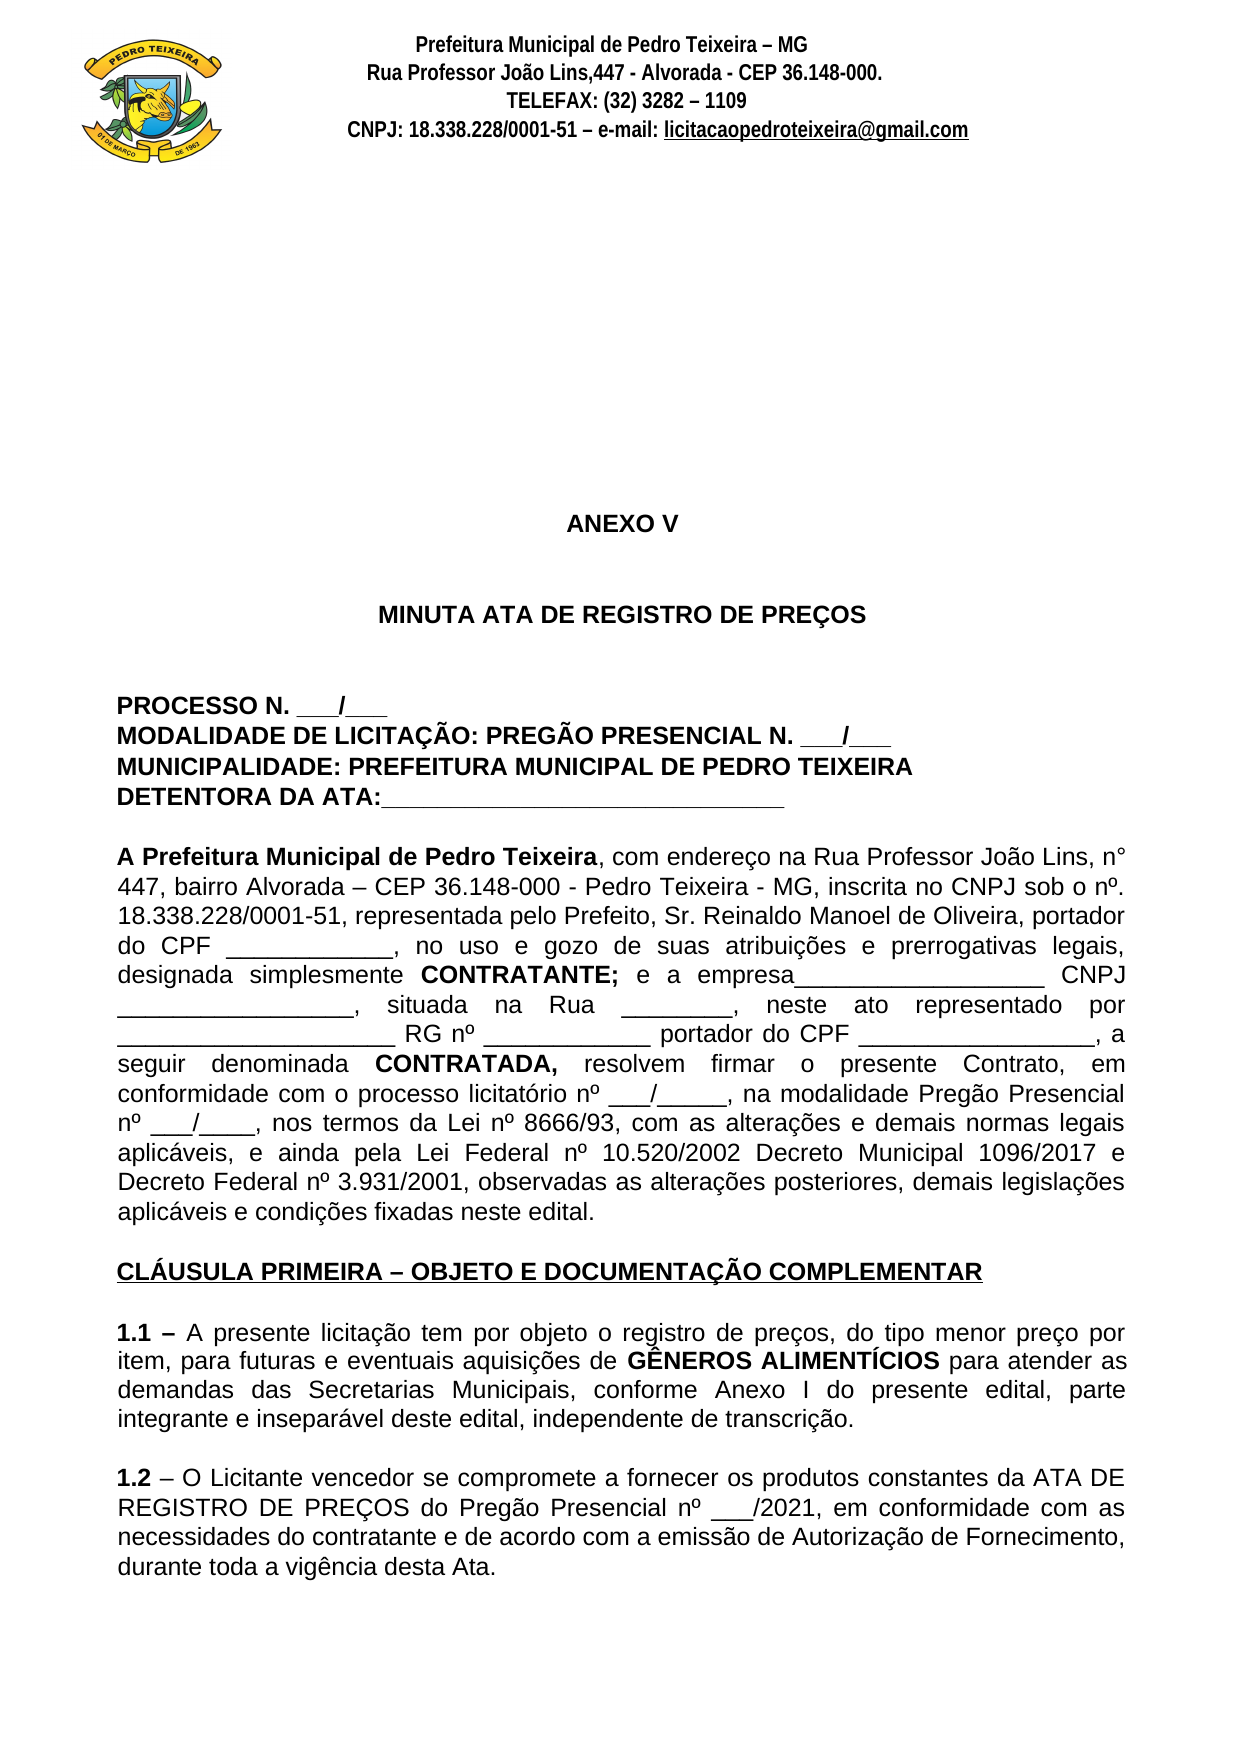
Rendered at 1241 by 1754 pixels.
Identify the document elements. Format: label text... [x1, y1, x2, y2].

picture [71, 29, 232, 170]
text ANEXO V [118, 509, 1126, 538]
text A Prefeitura Municipal de Pedro Teixeira, com endereço na Rua Professor João Lins, n° 447, bairro Alvorada – CEP 36.148-000 - Pedro Teixeira - MG, inscrita no CNPJ sob o nº. 18.338.228/0001-51, representada pelo Prefeito, Sr. Reinaldo Manoel de Oliveira, portador do CPF ____________, no uso e gozo de suas atribuições e prerrogativas legais, designada simplesmente CONTRATANTE; e a empresa__________________ CNPJ _________________, situada na Rua ________, neste ato representado por ____________________ RG nº ____________ portador do CPF _________________, a seguir denominada CONTRATADA, resolvem firmar o presente Contrato, em conformidade com o processo licitatório nº ___/_____, na modalidade Pregão Presencial nº ___/____, nos termos da Lei nº 8666/93, com as alterações e demais normas legais aplicáveis, e ainda pela Lei Federal nº 10.520/2002 Decreto Municipal 1096/2017 e Decreto Federal nº 3.931/2001, observadas as alterações posteriores, demais legislações aplicáveis e condições fixadas neste edital. [116, 842, 1127, 1226]
text PROCESSO N. ___/___ [116, 691, 1128, 720]
subtitle MINUTA ATA DE REGISTRO DE PREÇOS [118, 600, 1126, 629]
text 1.1 – A presente licitação tem por objeto o registro de preços, do tipo menor preço por item, para futuras e eventuais aquisições de GÊNEROS ALIMENTÍCIOS para atender as demandas das Secretarias Municipais, conforme Anexo I do presente edital, parte integrante e inseparável deste edital, independente de transcrição. [116, 1317, 1128, 1432]
text 1.2 – O Licitante vencedor se compromete a fornecer os produtos constantes da ATA DE REGISTRO DE PREÇOS do Pregão Presencial nº ___/2021, em conformidade com as necessidades do contratante e de acordo com a emissão de Autorização de Fornecimento, durante toda a vigência desta Ata. [116, 1463, 1127, 1581]
text MUNICIPALIDADE: PREFEITURA MUNICIPAL DE PEDRO TEIXEIRA [116, 751, 1128, 780]
text MODALIDADE DE LICITAÇÃO: PREGÃO PRESENCIAL N. ___/___ [116, 721, 1128, 750]
subtitle CLÁUSULA PRIMEIRA – OBJETO E DOCUMENTAÇÃO COMPLEMENTAR [116, 1257, 1128, 1286]
text DETENTORA DA ATA:_____________________________ [116, 782, 1128, 810]
